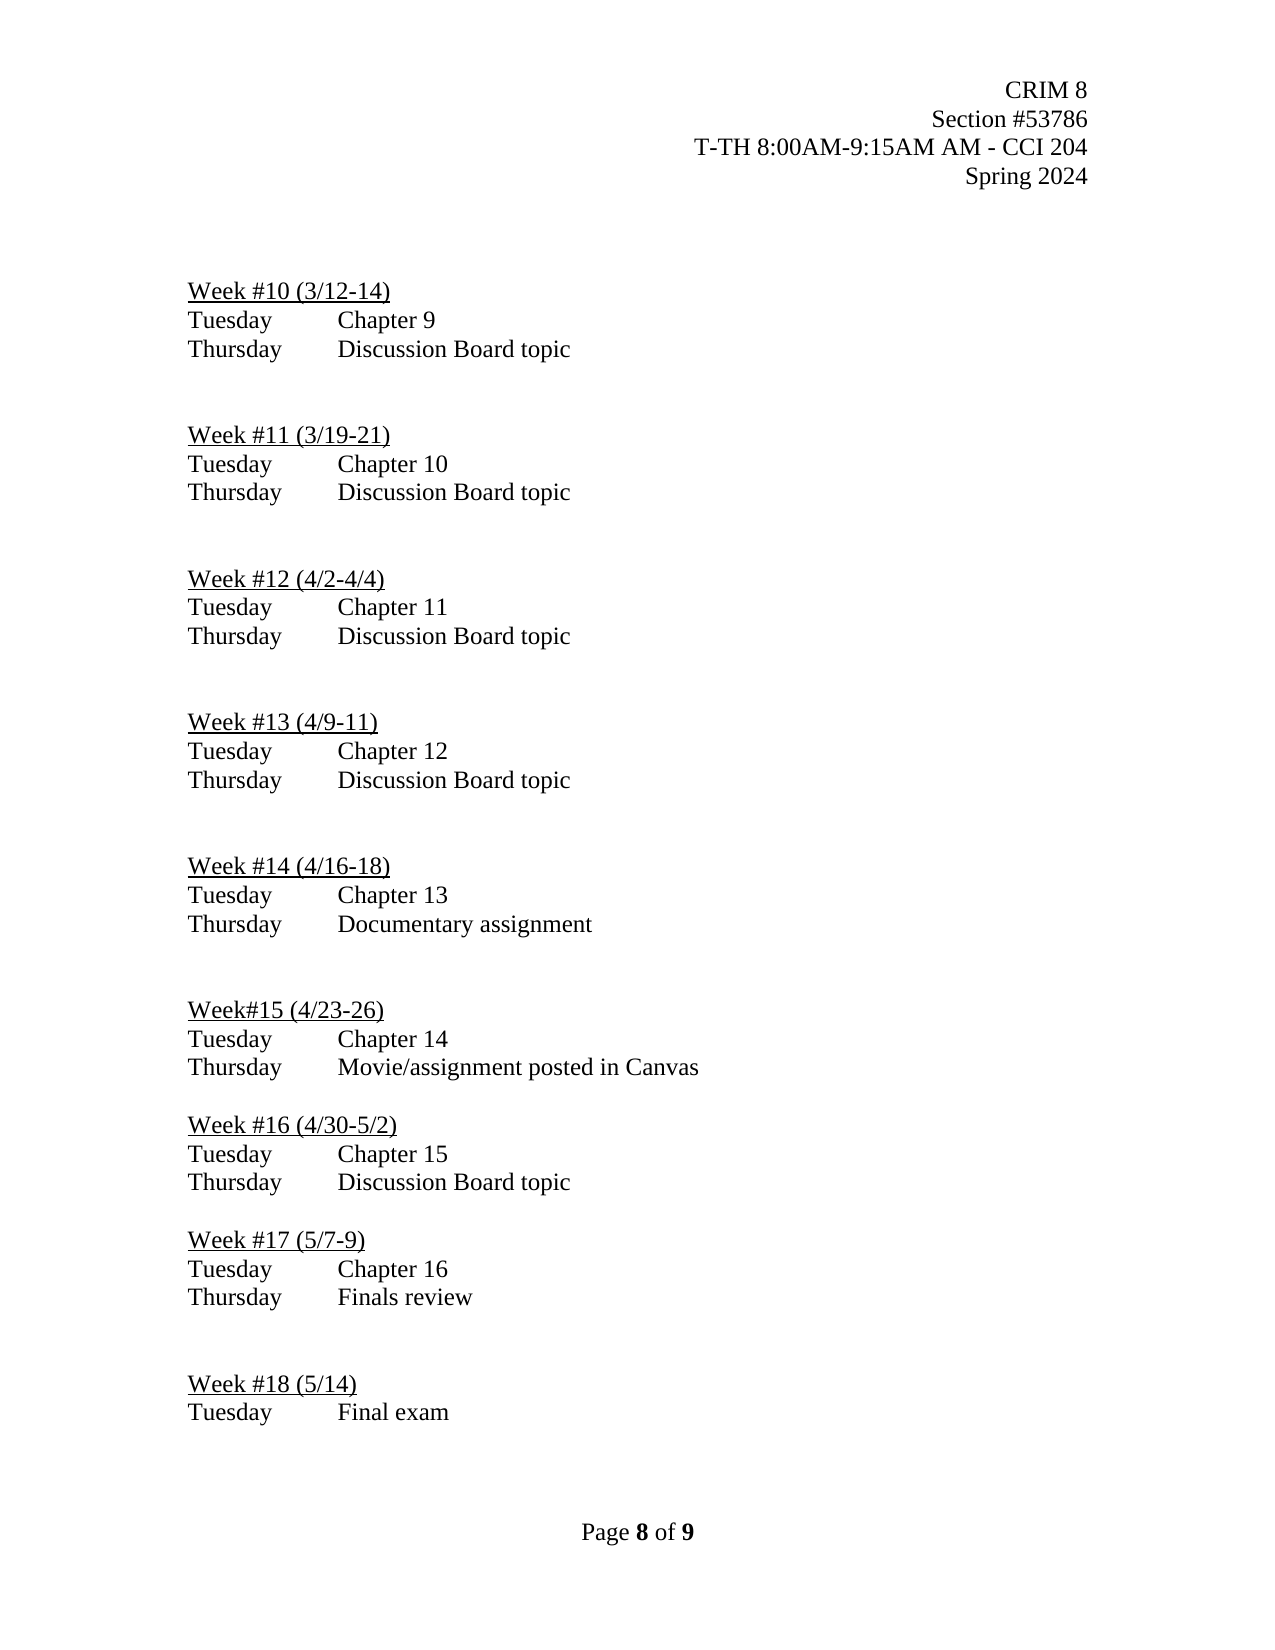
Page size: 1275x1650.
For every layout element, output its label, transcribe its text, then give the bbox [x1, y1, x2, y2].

text Tuesday Chapter 10 [187, 449, 1087, 477]
text Week #11 (3/19-21) [187, 420, 1087, 449]
text Tuesday Chapter 9 [187, 305, 1087, 334]
text Week #13 (4/9-11) [187, 707, 1087, 736]
text Week #10 (3/12-14) [187, 276, 1087, 305]
text Tuesday Chapter 12 [187, 736, 1087, 765]
text Tuesday Chapter 11 [187, 592, 1087, 621]
text Week #17 (5/7-9) [187, 1225, 1087, 1254]
text Week#15 (4/23-26) [187, 995, 1087, 1024]
text Week #14 (4/16-18) [187, 851, 1087, 880]
text Tuesday Final exam [187, 1397, 1087, 1426]
text Thursday Documentary assignment [187, 909, 1087, 937]
text Thursday Discussion Board topic [187, 1167, 1087, 1196]
text Week #18 (5/14) [187, 1369, 1087, 1397]
text Thursday Movie/assignment posted in Canvas [187, 1052, 1087, 1081]
text Thursday Finals review [187, 1282, 1087, 1311]
text Tuesday Chapter 13 [187, 880, 1087, 909]
text Thursday Discussion Board topic [187, 765, 1087, 794]
text Tuesday Chapter 15 [187, 1139, 1087, 1167]
text Thursday Discussion Board topic [187, 477, 1087, 506]
text Tuesday Chapter 14 [187, 1024, 1087, 1052]
text Thursday Discussion Board topic [187, 621, 1087, 650]
text Week #16 (4/30-5/2) [187, 1110, 1087, 1139]
text Tuesday Chapter 16 [187, 1254, 1087, 1282]
text Week #12 (4/2-4/4) [187, 564, 1087, 592]
text Thursday Discussion Board topic [187, 334, 1087, 362]
